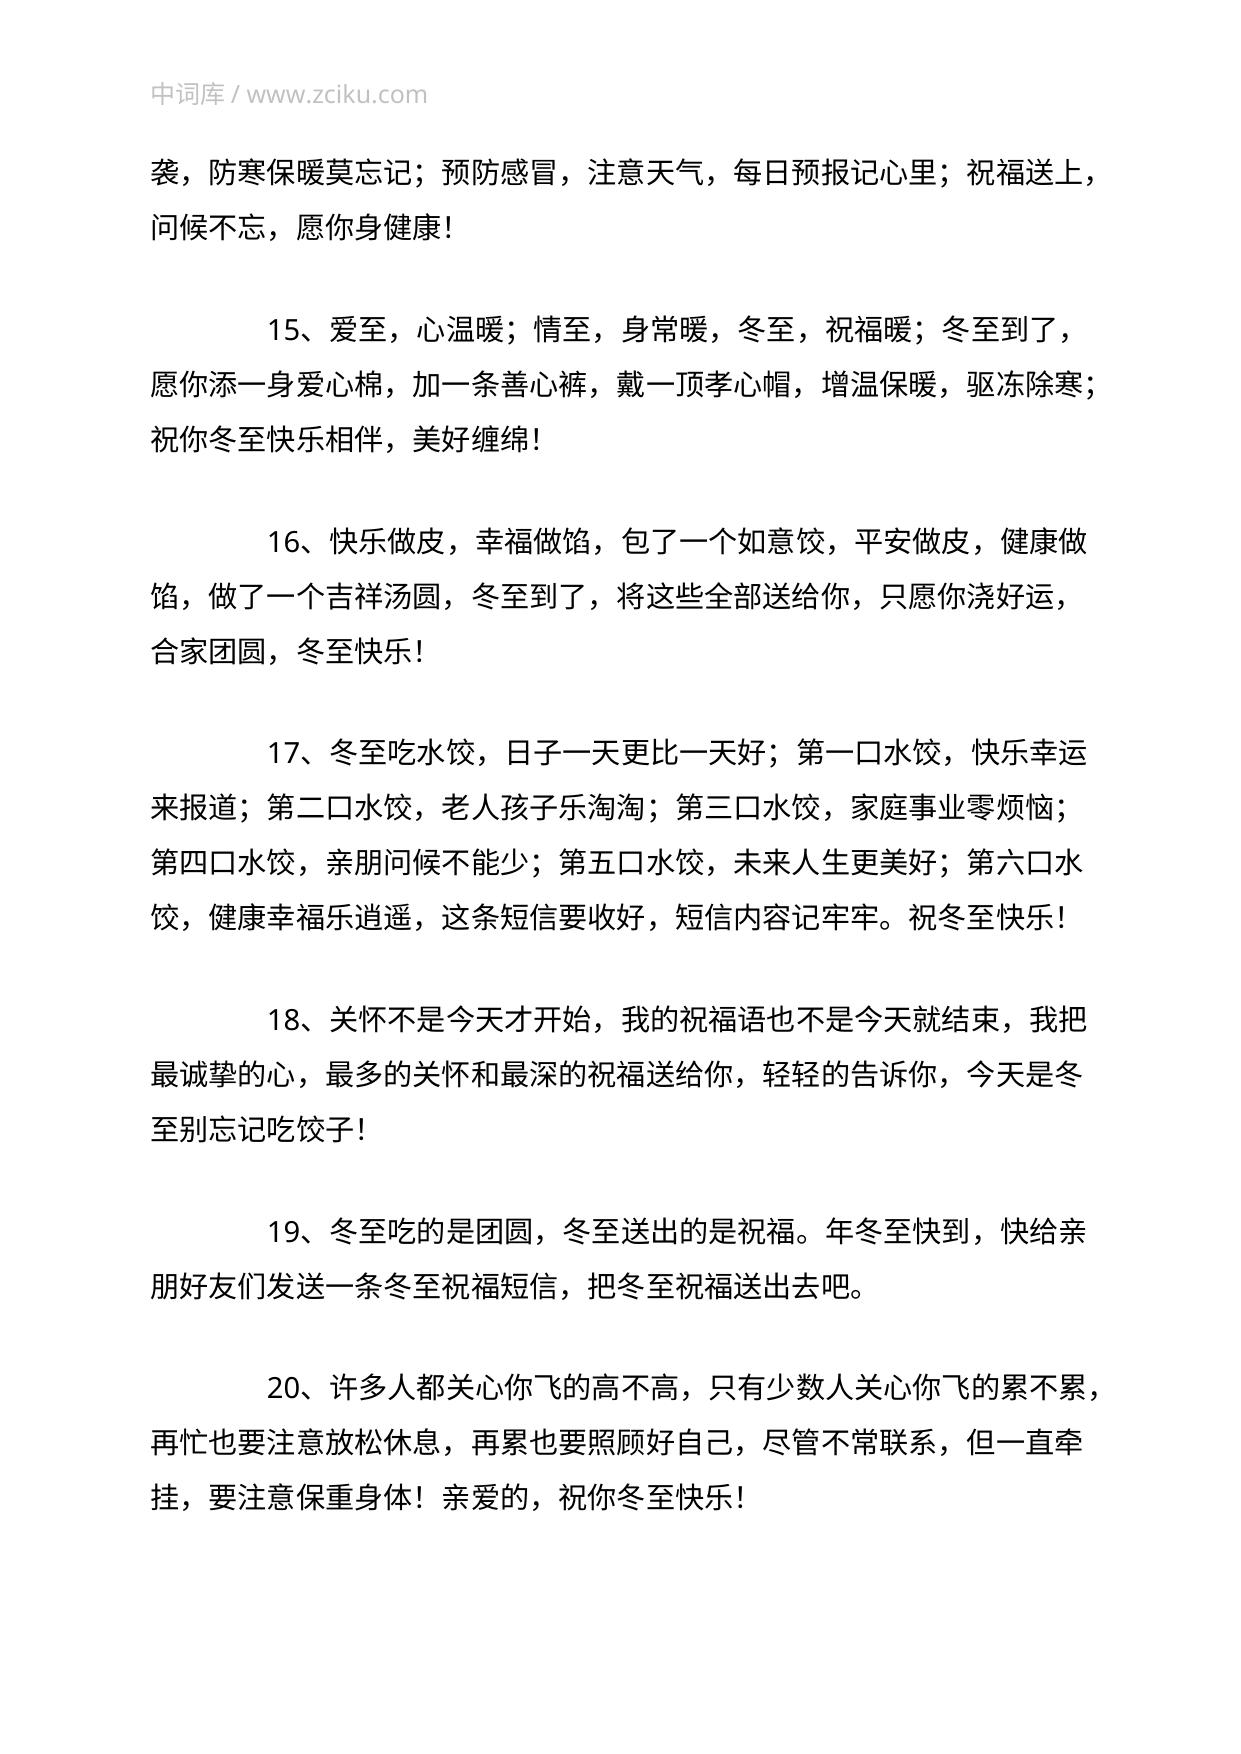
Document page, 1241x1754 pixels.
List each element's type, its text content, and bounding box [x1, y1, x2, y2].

text 15、爱至，心温暖；情至，身常暖，冬至，祝福暖；冬至到了，愿你添一身爱心棉，加一条善心裤，戴一顶孝心帽，增温保暖，驱冻除寒；祝你冬至快乐相伴，美好缠绵！ [150, 307, 1090, 459]
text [150, 150, 1090, 247]
text 20、许多人都关心你飞的高不高，只有少数人关心你飞的累不累，再忙也要注意放松休息，再累也要照顾好自己，尽管不常联系，但一直牵挂，要注意保重身体！亲爱的，祝你冬至快乐！ [150, 1365, 1090, 1517]
text 19、冬至吃的是团圆，冬至送出的是祝福。年冬至快到，快给亲朋好友们发送一条冬至祝福短信，把冬至祝福送出去吧。 [150, 1208, 1090, 1306]
text 18、关怀不是今天才开始，我的祝福语也不是今天就结束，我把最诚挚的心，最多的关怀和最深的祝福送给你，轻轻的告诉你，今天是冬至别忘记吃饺子！ [150, 997, 1090, 1149]
text 17、冬至吃水饺，日子一天更比一天好；第一口水饺，快乐幸运来报道；第二口水饺，老人孩子乐淘淘；第三口水饺，家庭事业零烦恼；第四口水饺，亲朋问候不能少；第五口水饺，未来人生更美好；第六口水饺，健康幸福乐逍遥，这条短信要收好，短信内容记牢牢。祝冬至快乐！ [150, 730, 1090, 937]
text 16、快乐做皮，幸福做馅，包了一个如意饺，平安做皮，健康做馅，做了一个吉祥汤圆，冬至到了，将这些全部送给你，只愿你浇好运，合家团圆，冬至快乐！ [150, 518, 1090, 671]
